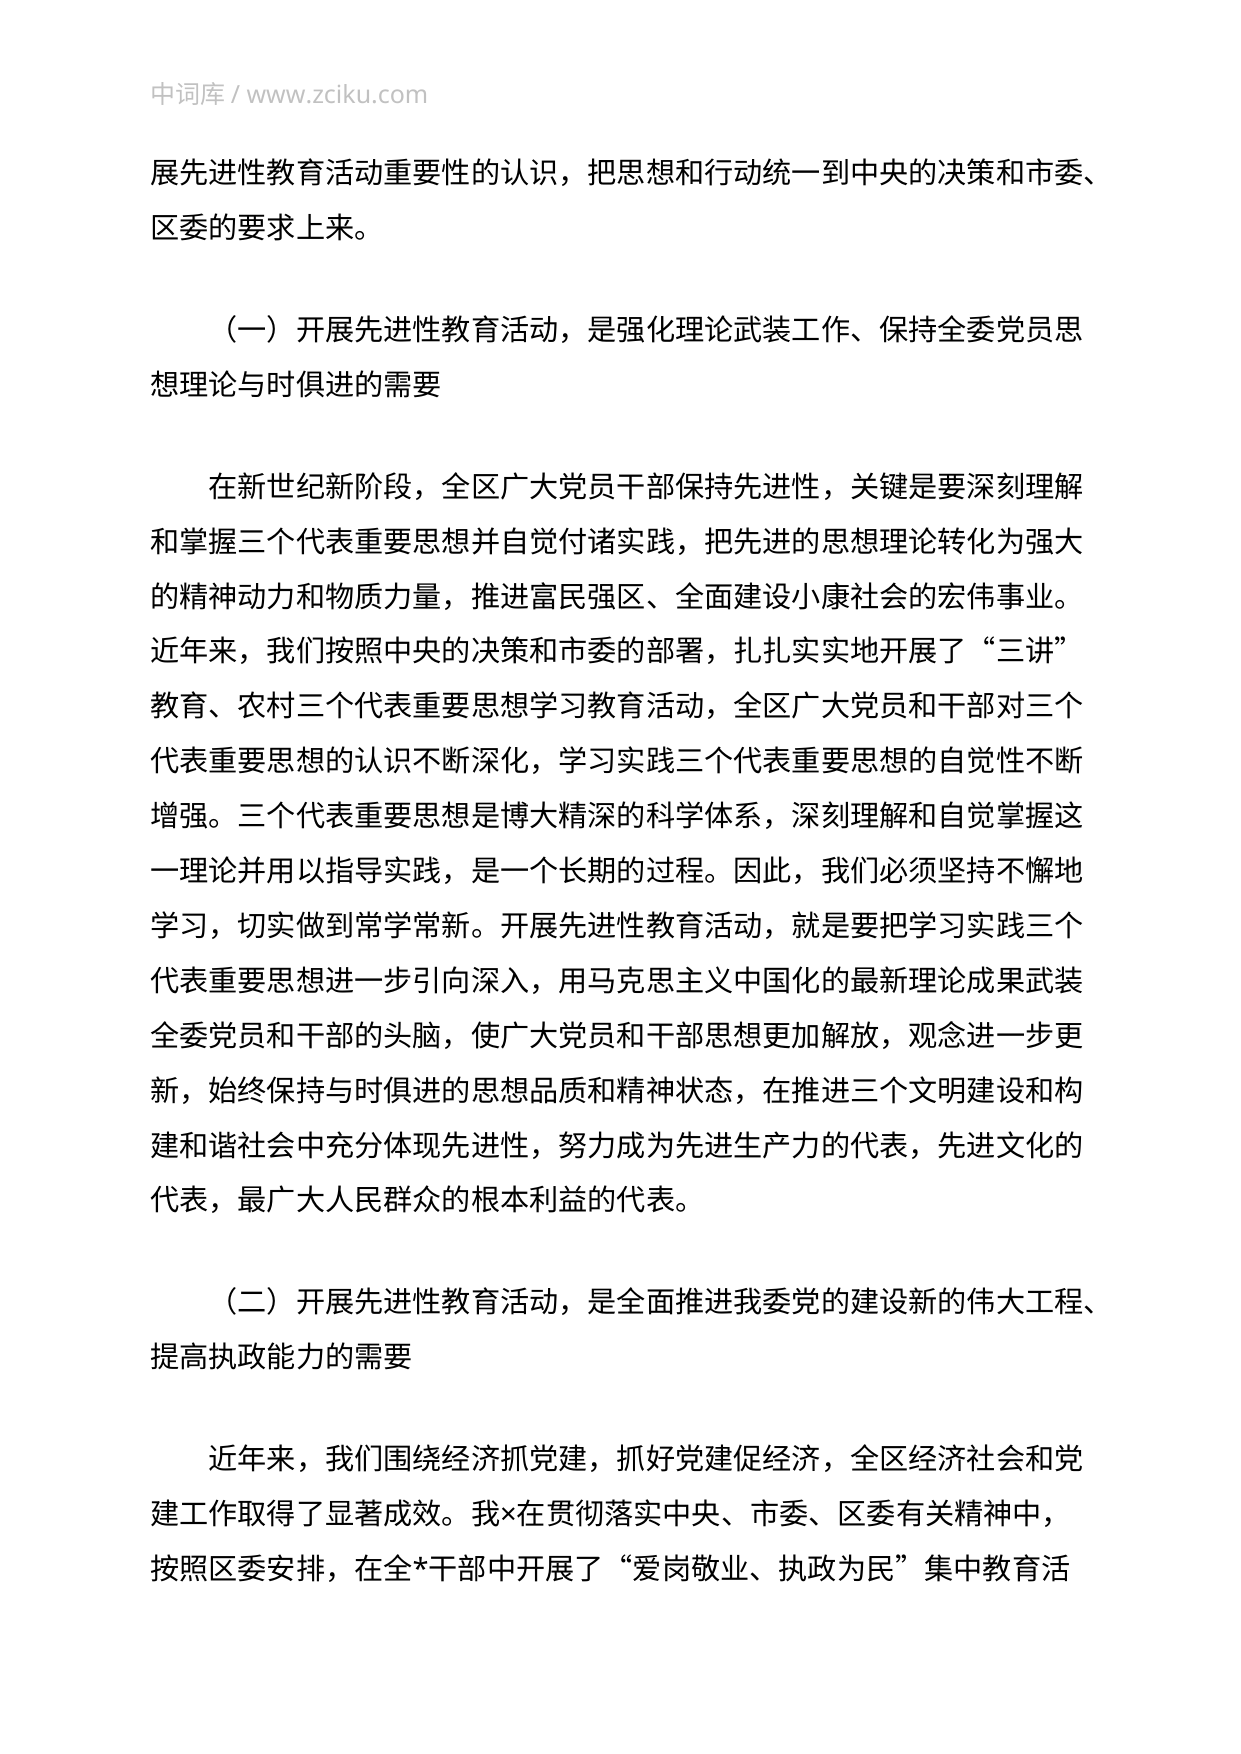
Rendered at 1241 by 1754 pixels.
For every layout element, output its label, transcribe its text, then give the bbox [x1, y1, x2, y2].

text （一）开展先进性教育活动，是强化理论武装工作、保持全委党员思想理论与时俱进的需要 [150, 307, 1090, 404]
text （二）开展先进性教育活动，是全面推进我委党的建设新的伟大工程、提高执政能力的需要 [150, 1279, 1090, 1376]
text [150, 1435, 1090, 1588]
text 在新世纪新阶段，全区广大党员干部保持先进性，关键是要深刻理解和掌握三个代表重要思想并自觉付诸实践，把先进的思想理论转化为强大的精神动力和物质力量，推进富民强区、全面建设小康社会的宏伟事业。近年来，我们按照中央的决策和市委的部署，扎扎实实地开展了“三讲”教育、农村三个代表重要思想学习教育活动，全区广大党员和干部对三个代表重要思想的认识不断深化，学习实践三个代表重要思想的自觉性不断增强。三个代表重要思想是博大精深的科学体系，深刻理解和自觉掌握这一理论并用以指导实践，是一个长期的过程。因此，我们必须坚持不懈地学习，切实做到常学常新。开展先进性教育活动，就是要把学习实践三个代表重要思想进一步引向深入，用马克思主义中国化的最新理论成果武装全委党员和干部的头脑，使广大党员和干部思想更加解放，观念进一步更新，始终保持与时俱进的思想品质和精神状态，在推进三个文明建设和构建和谐社会中充分体现先进性，努力成为先进生产力的代表，先进文化的代表，最广大人民群众的根本利益的代表。 [150, 463, 1090, 1219]
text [150, 150, 1090, 247]
